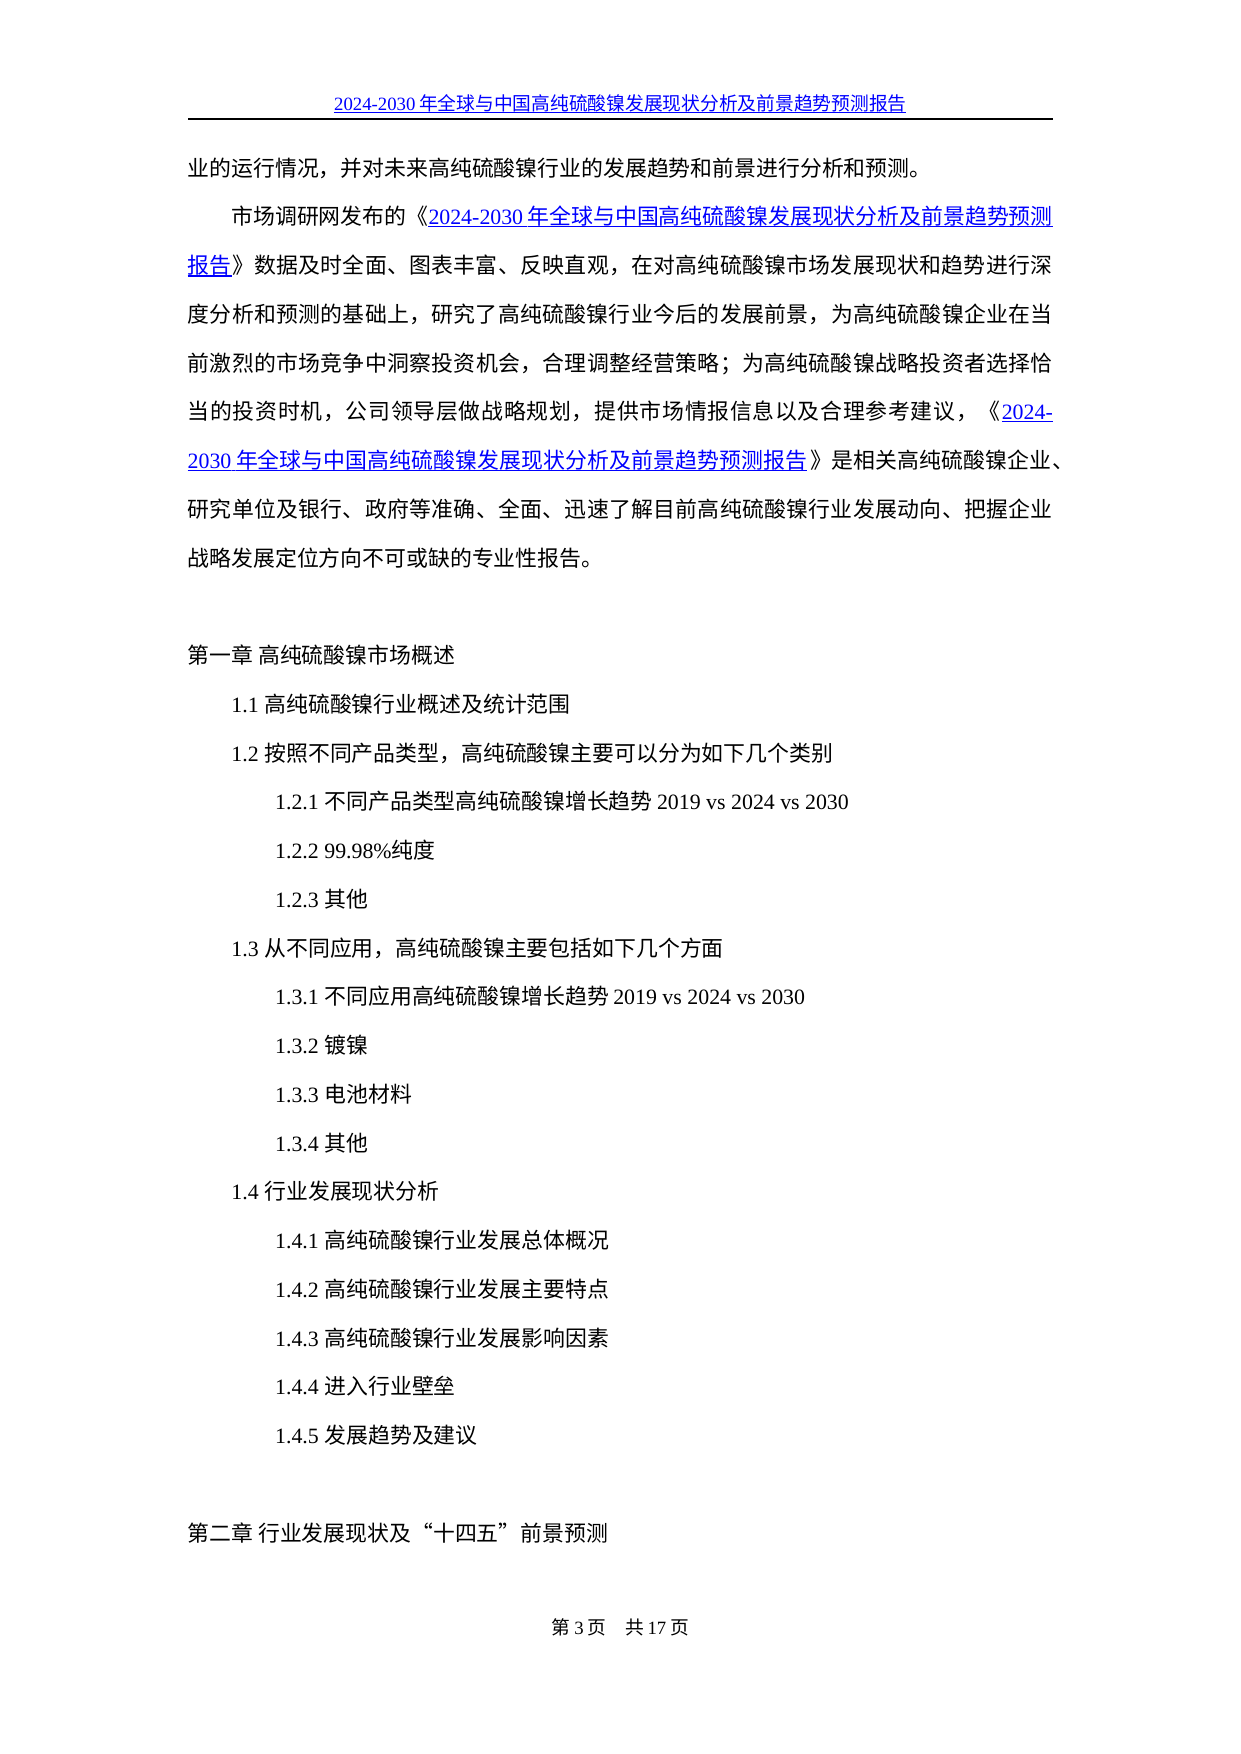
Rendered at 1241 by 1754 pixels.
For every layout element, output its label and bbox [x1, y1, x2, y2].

text [187, 150, 1053, 1548]
